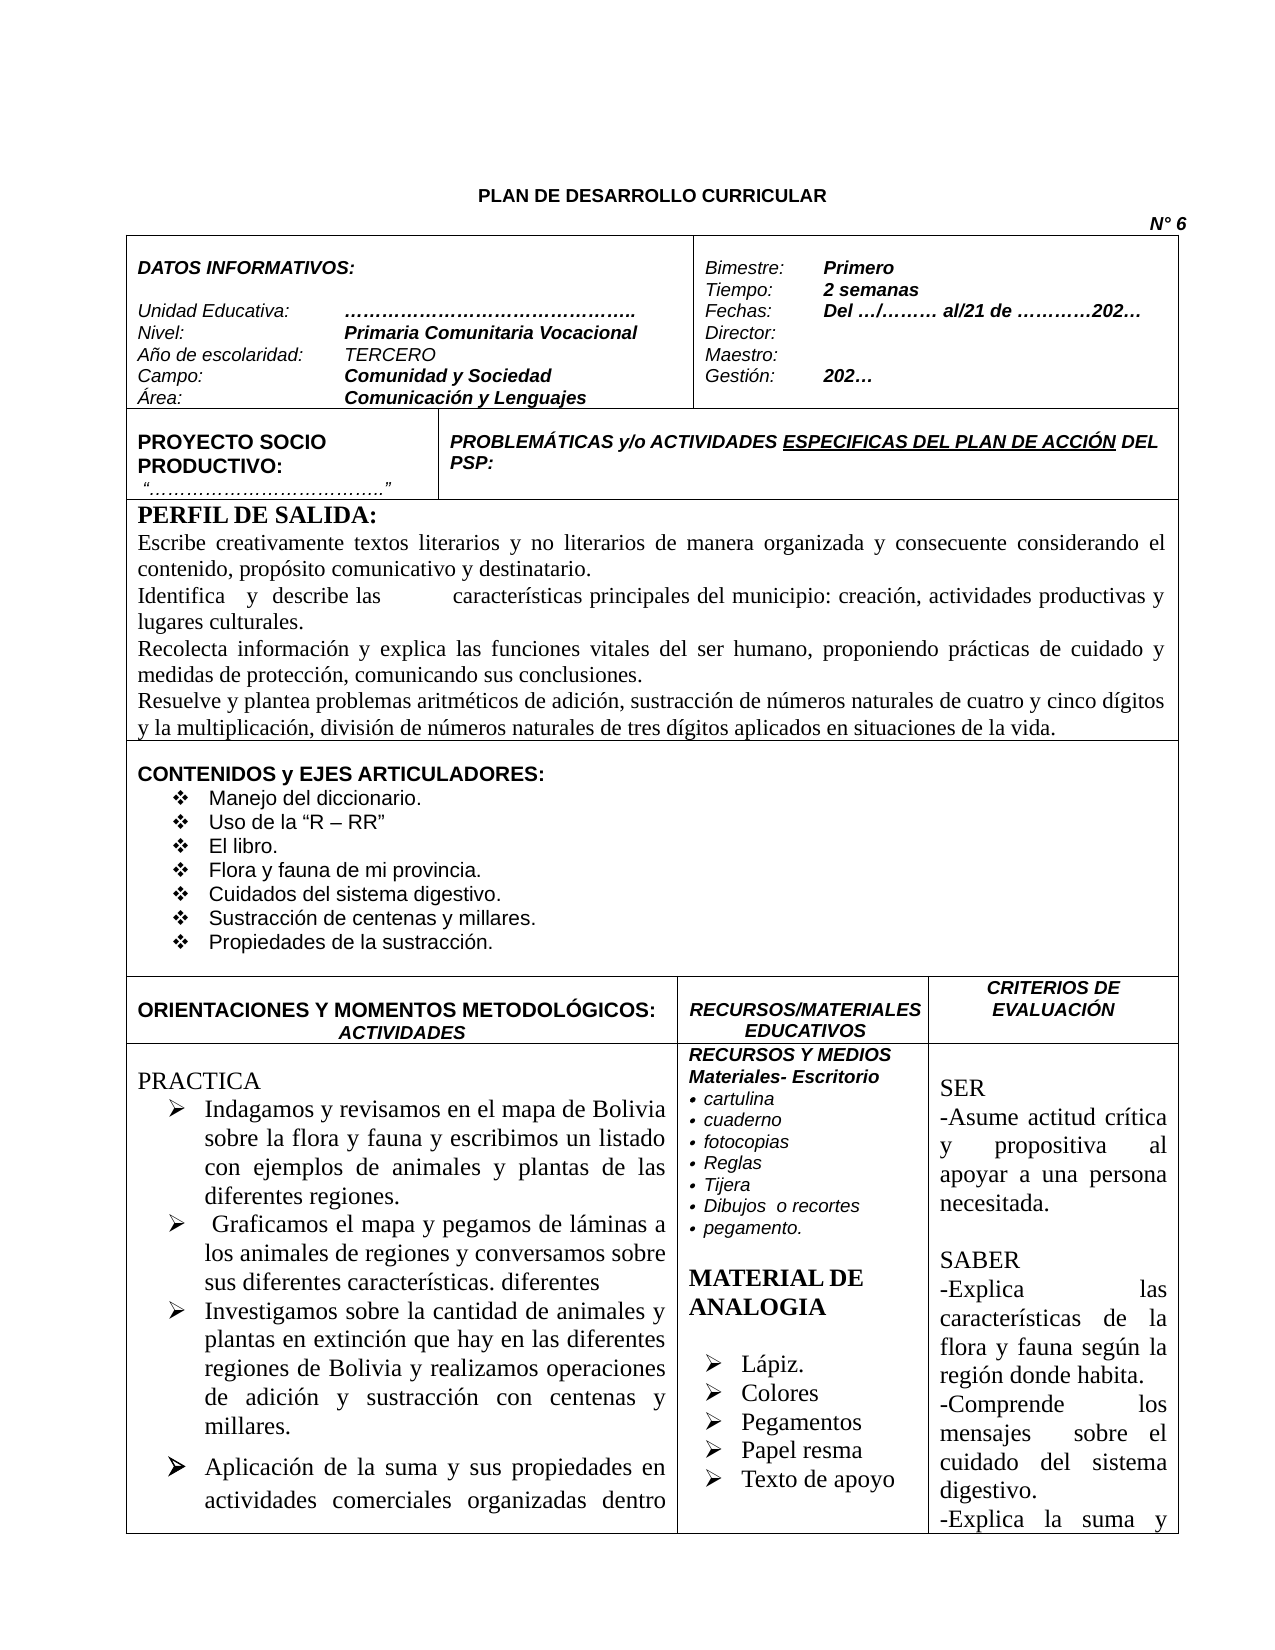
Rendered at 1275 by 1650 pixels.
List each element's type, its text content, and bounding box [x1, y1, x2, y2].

table_header Bimestre: Primero Tiempo: 2 semanas Fechas: Del …/……… al/21 de …………202… Director: Maestro: Gestión: 202… [694, 236, 1178, 408]
subtitle PLAN DE DESARROLLO CURRICULAR [118, 185, 1186, 207]
table_cell RECURSOS/MATERIALES EDUCATIVOS [678, 977, 928, 1043]
table_header DATOS INFORMATIVOS: Unidad Educativa: ……………………………………….. Nivel: Primaria Comunitaria Vocacional Año de escolaridad: TERCERO Campo: Comunidad y Sociedad Área: Comunicación y Lenguajes [127, 236, 693, 408]
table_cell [678, 1044, 928, 1533]
table_cell PROBLEMÁTICAS y/o ACTIVIDADES ESPECIFICAS DEL PLAN DE ACCIÓN DEL PSP: [439, 409, 1178, 499]
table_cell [127, 1044, 677, 1533]
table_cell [929, 1044, 1178, 1533]
table_cell PERFIL DE SALIDA: Escribe creativamente textos literarios y no literarios de manera organizada y consecuente considerando el contenido, propósito comunicativo y destinatario. Identifica y describe las características principales del municipio: creación, actividades productivas y lugares culturales. Recolecta información y explica las funciones vitales del ser humano, proponiendo prácticas de cuidado y medidas de protección, comunicando sus conclusiones. Resuelve y plantea problemas aritméticos de adición, sustracción de números naturales de cuatro y cinco dígitos y la multiplicación, división de números naturales de tres dígitos aplicados en situaciones de la vida. [127, 500, 1178, 740]
text N° 6 [118, 213, 1186, 234]
table_cell CONTENIDOS y EJES ARTICULADORES: Manejo del diccionario. Uso de la “R – RR” El libro. Flora y fauna de mi provincia. Cuidados del sistema digestivo. Sustracción de centenas y millares. Propiedades de la sustracción. [127, 741, 1178, 976]
table_cell CRITERIOS DE EVALUACIÓN [929, 977, 1178, 1043]
table_cell PROYECTO SOCIO PRODUCTIVO: “………………………………..” [127, 409, 438, 499]
table_cell ORIENTACIONES Y MOMENTOS METODOLÓGICOS: ACTIVIDADES [127, 977, 677, 1043]
